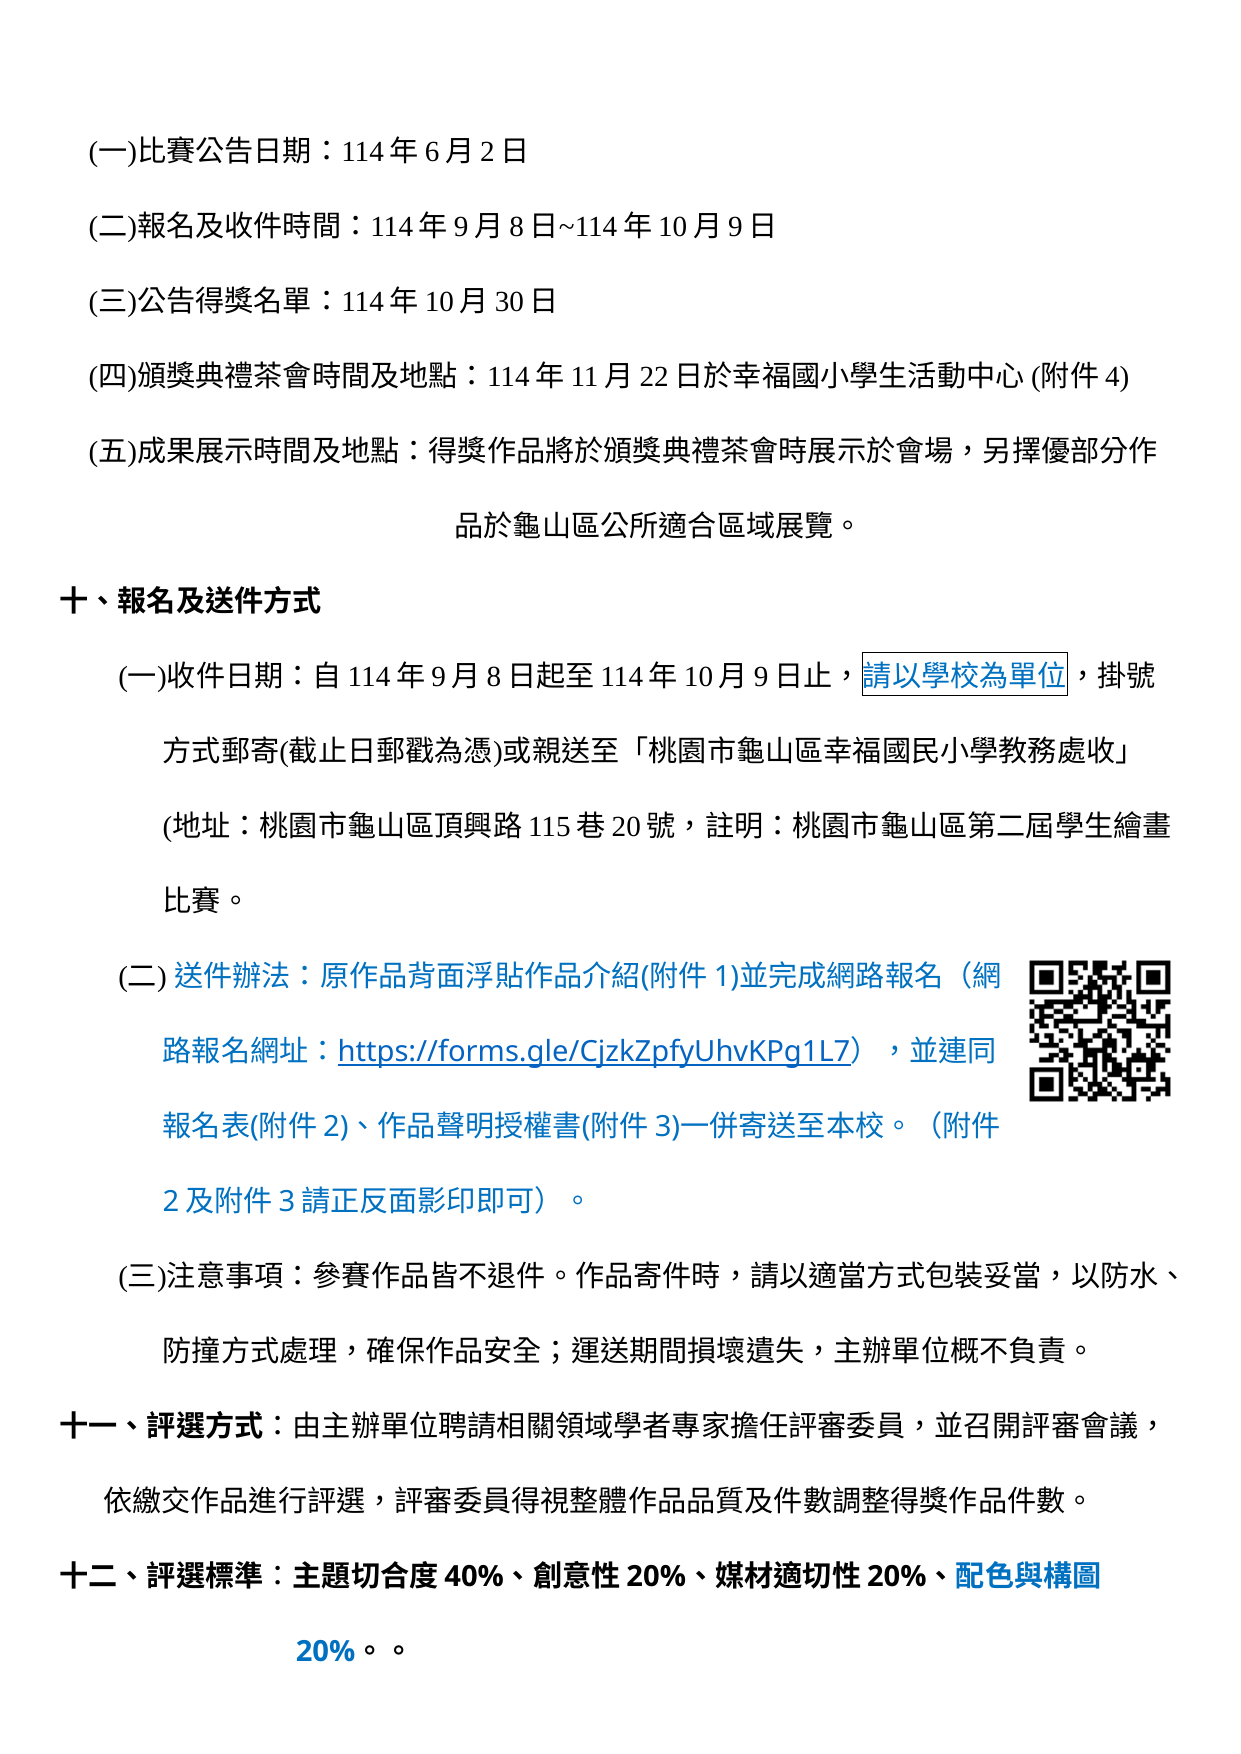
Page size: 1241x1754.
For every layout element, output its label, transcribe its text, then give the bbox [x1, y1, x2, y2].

text (二) 送件辦法：原作品背面浮貼作品介紹(附件1)並完成網路報名（網路報名網址：https://forms.gle/CjzkZpfyUhvKPg1L7），並連同報名表(附件2)、作品聲明授權書(附件3)一併寄送至本校。（附件2及附件3請正反面影印即可）。 [118, 937, 1004, 1237]
text 十、報名及送件方式 [59, 562, 1181, 637]
text 依繳交作品進行評選，評審委員得視整體作品品質及件數調整得獎作品件數。 [59, 1462, 1181, 1537]
text (四)頒獎典禮茶會時間及地點：114年11月22日於幸福國小學生活動中心 (附件4) [59, 337, 1181, 412]
text (三)公告得獎名單：114年10月30日 [59, 262, 1181, 337]
text (二)報名及收件時間：114年9月8日~114年10月9日 [59, 187, 1181, 262]
text (三)注意事項：參賽作品皆不退件。作品寄件時，請以適當方式包裝妥當，以防水、防撞方式處理，確保作品安全；運送期間損壞遺失，主辦單位概不負責。 [118, 1237, 1181, 1387]
text 十一、評選方式：由主辦單位聘請相關領域學者專家擔任評審委員，並召開評審會議， [59, 1387, 1181, 1462]
picture [1017, 948, 1182, 1113]
text 十二、評選標準：主題切合度40%、創意性20%、媒材適切性20%、配色與構圖20%。。 [59, 1537, 1181, 1687]
text (一)比賽公告日期：114年6月2日 [59, 112, 1181, 187]
text (五)成果展示時間及地點：得獎作品將於頒獎典禮茶會時展示於會場，另擇優部分作品於龜山區公所適合區域展覽。 [59, 412, 1181, 562]
text (一)收件日期：自114年9月8日起至114年10月9日止，請以學校為單位，掛號方式郵寄(截止日郵戳為憑)或親送至「桃園市龜山區幸福國民小學教務處收」(地址：桃園市龜山區頂興路115巷20號，註明：桃園市龜山區第二屆學生繪畫比賽。 [118, 637, 1181, 937]
